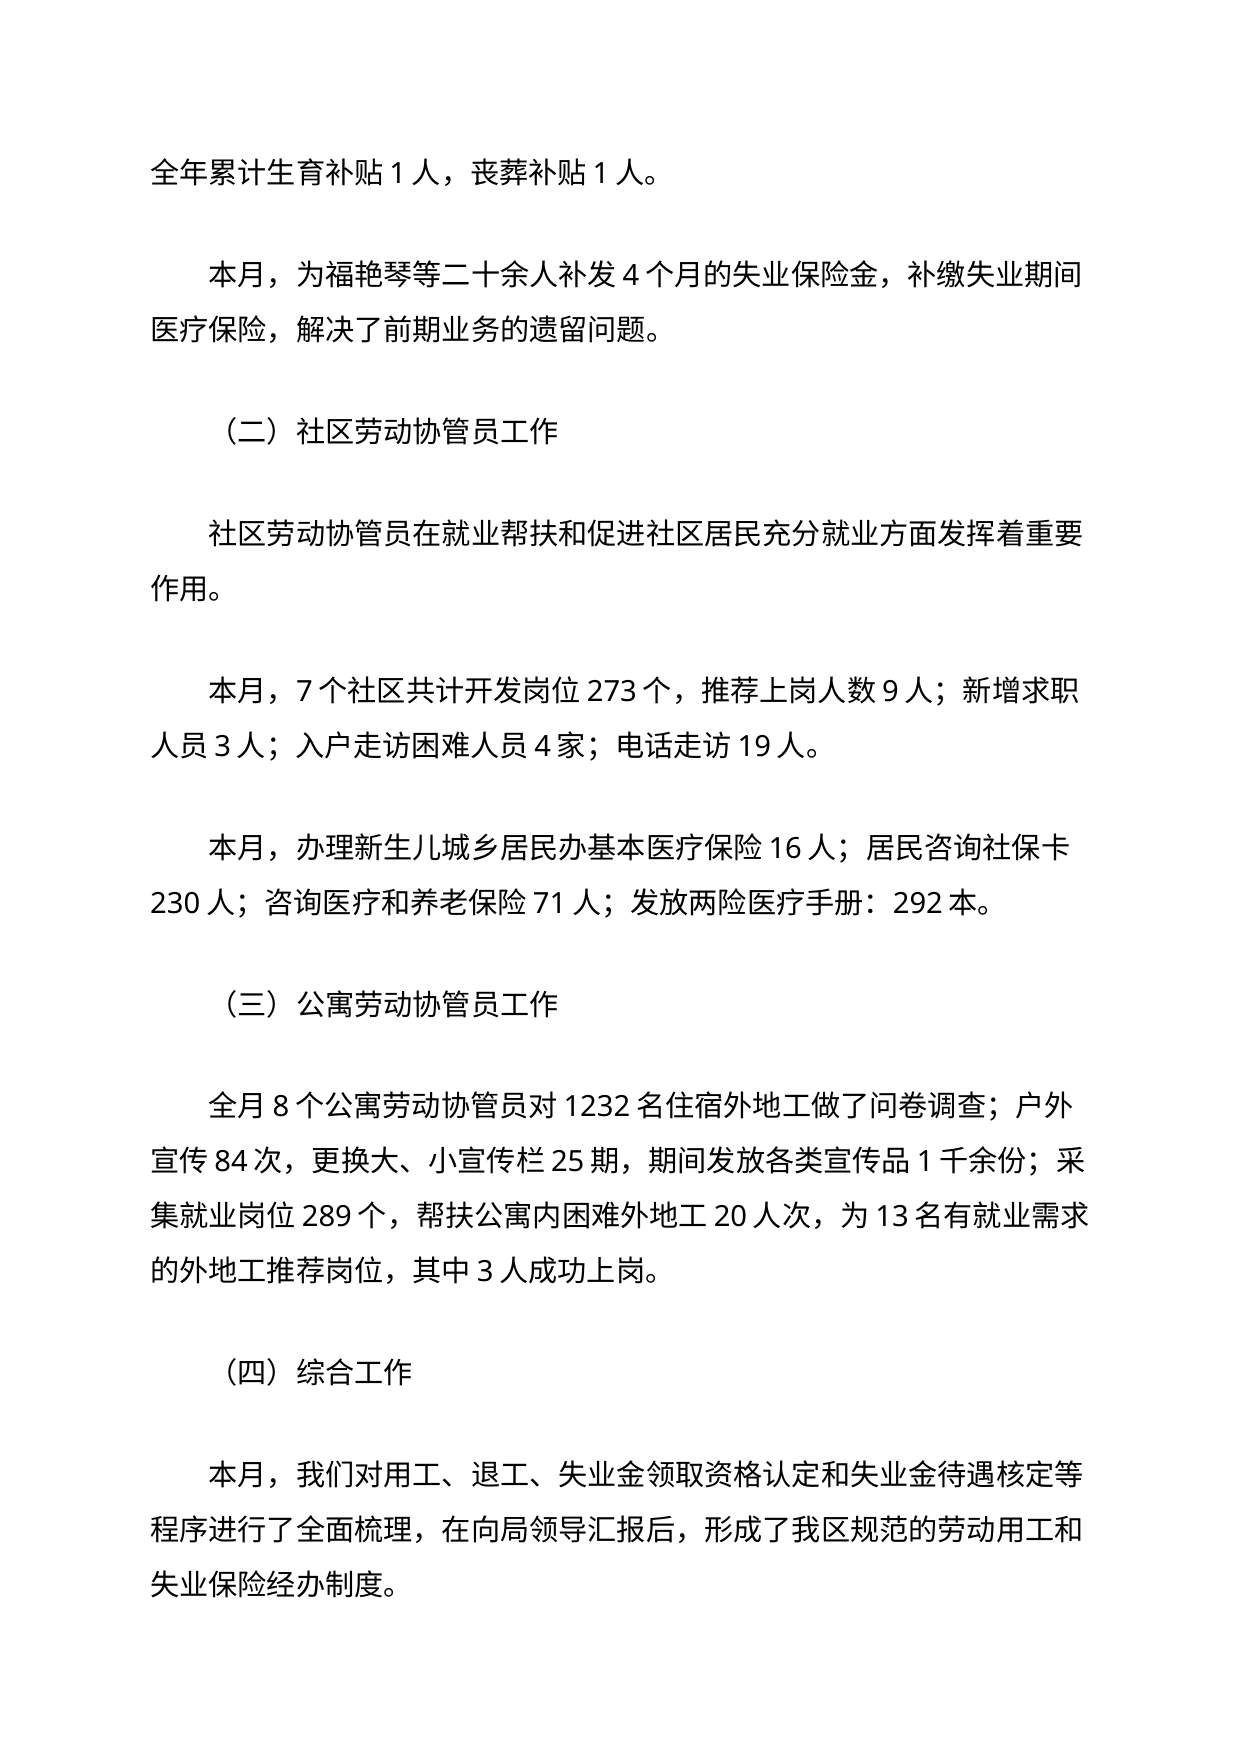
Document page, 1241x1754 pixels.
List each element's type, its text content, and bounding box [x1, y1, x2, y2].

text 本月，我们对用工、退工、失业金领取资格认定和失业金待遇核定等程序进行了全面梳理，在向局领导汇报后，形成了我区规范的劳动用工和失业保险经办制度。 [150, 1452, 1090, 1604]
text 社区劳动协管员在就业帮扶和促进社区居民充分就业方面发挥着重要作用。 [150, 511, 1090, 608]
text 本月，7个社区共计开发岗位273个，推荐上岗人数9人；新增求职人员3人；入户走访困难人员4家；电话走访19人。 [150, 667, 1090, 764]
text （二）社区劳动协管员工作 [150, 409, 1090, 451]
text 全月8个公寓劳动协管员对1232名住宿外地工做了问卷调查；户外宣传84次，更换大、小宣传栏25期，期间发放各类宣传品1千余份；采集就业岗位289个，帮扶公寓内困难外地工20人次，为13名有就业需求的外地工推荐岗位，其中3人成功上岗。 [150, 1083, 1090, 1290]
text （三）公寓劳动协管员工作 [150, 981, 1090, 1023]
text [150, 150, 1090, 192]
text （四）综合工作 [150, 1350, 1090, 1392]
text 本月，办理新生儿城乡居民办基本医疗保险16人；居民咨询社保卡230人；咨询医疗和养老保险71人；发放两险医疗手册：292本。 [150, 824, 1090, 922]
text 本月，为福艳琴等二十余人补发4个月的失业保险金，补缴失业期间医疗保险，解决了前期业务的遗留问题。 [150, 252, 1090, 349]
